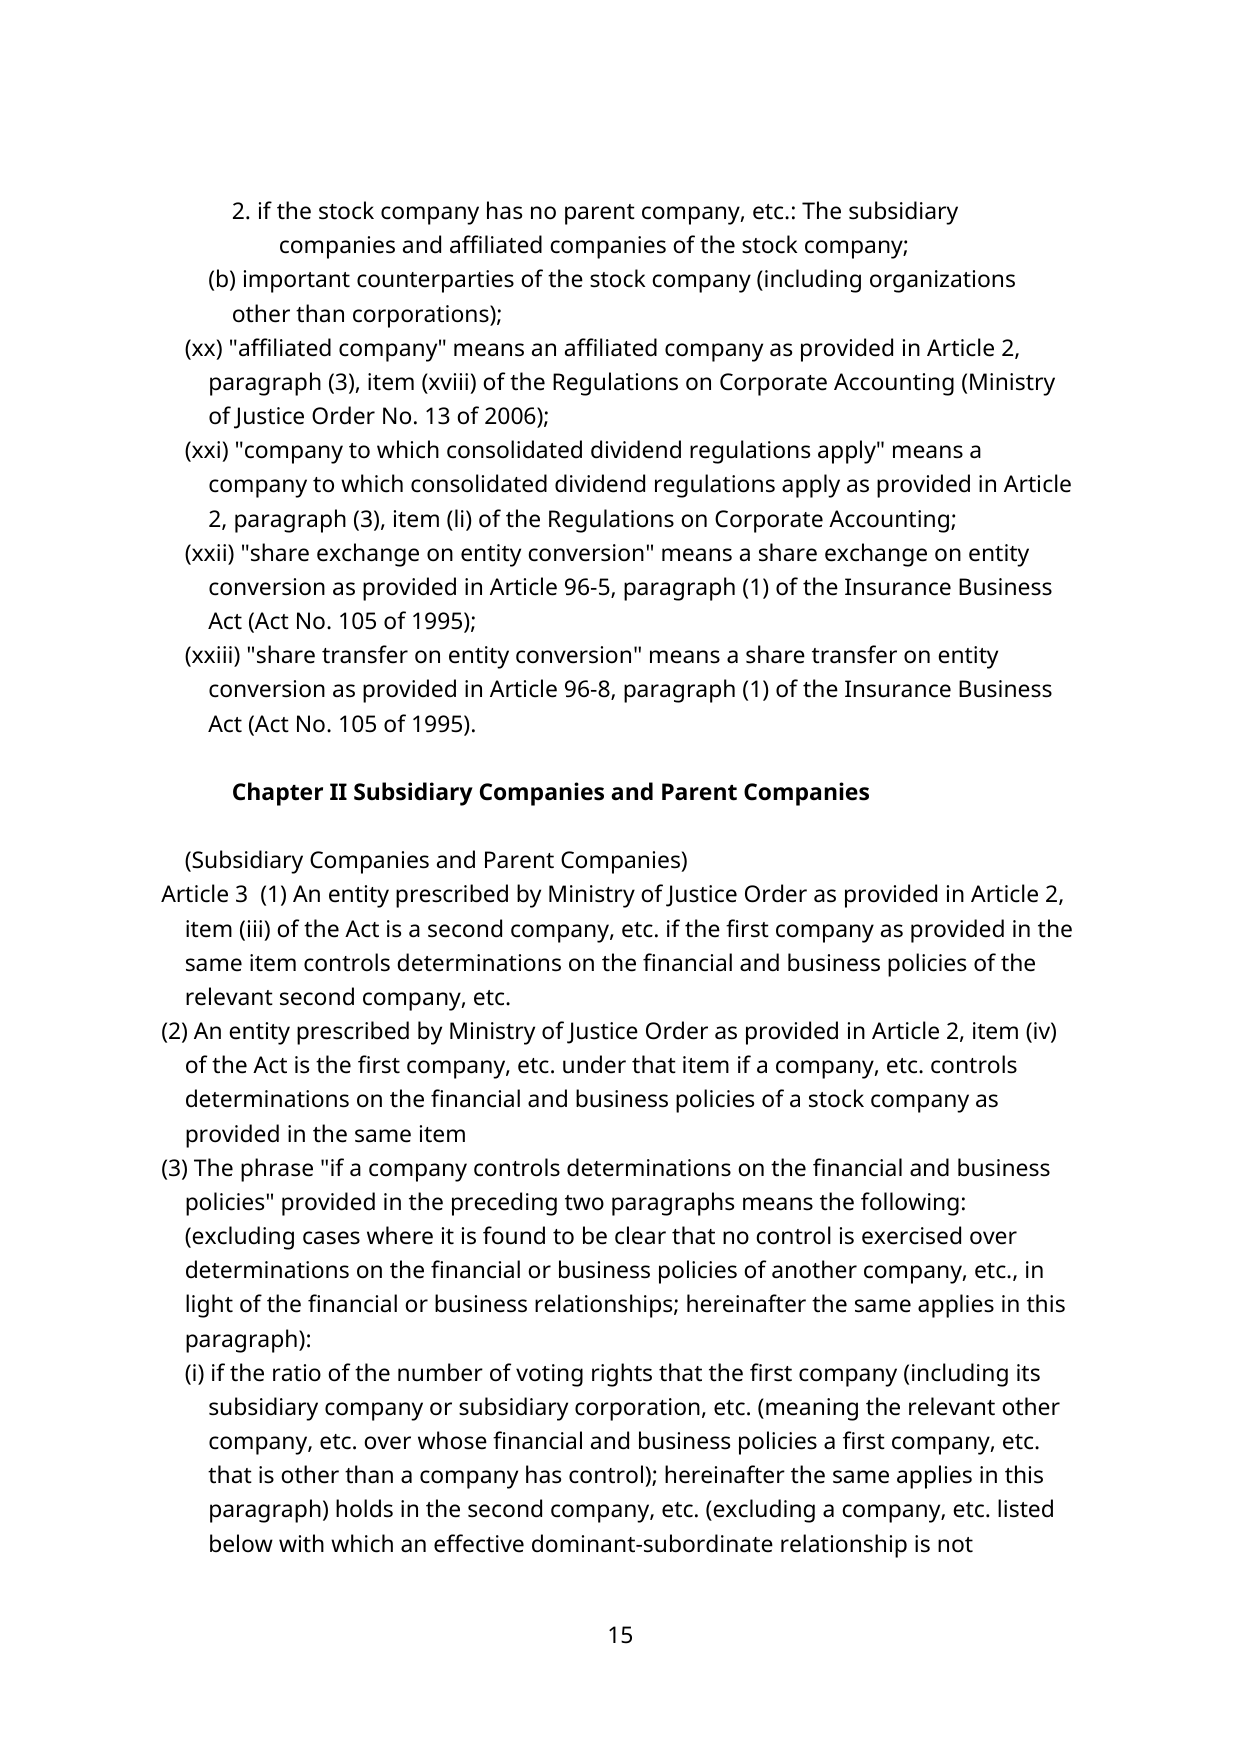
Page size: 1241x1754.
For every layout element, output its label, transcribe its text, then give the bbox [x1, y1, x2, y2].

text Article 3 (1) An entity prescribed by Ministry of Justice Order as provided in Article 2, item (iii) of the Act is a second company, etc. if the first company as provided in the same item controls determinations on the financial and business policies of the relevant second company, etc. [161, 877, 1079, 1014]
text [184, 1355, 1079, 1560]
text Chapter II Subsidiary Companies and Parent Companies [230, 774, 1079, 809]
text (Subsidiary Companies and Parent Companies) [184, 843, 1079, 877]
text (2) An entity prescribed by Ministry of Justice Order as provided in Article 2, item (iv) of the Act is the first company, etc. under that item if a company, etc. controls determinations on the financial and business policies of a stock company as provided in the same item [161, 1014, 1079, 1150]
text (xx) "affiliated company" means an affiliated company as provided in Article 2, paragraph (3), item (xviii) of the Regulations on Corporate Accounting (Ministry of Justice Order No. 13 of 2006); [184, 330, 1079, 433]
text (xxi) "company to which consolidated dividend regulations apply" means a company to which consolidated dividend regulations apply as provided in Article 2, paragraph (3), item (li) of the Regulations on Corporate Accounting; [184, 433, 1079, 535]
text (xxii) "share exchange on entity conversion" means a share exchange on entity conversion as provided in Article 96-5, paragraph (1) of the Insurance Business Act (Act No. 105 of 1995); [184, 535, 1079, 638]
text (xxiii) "share transfer on entity conversion" means a share transfer on entity conversion as provided in Article 96-8, paragraph (1) of the Insurance Business Act (Act No. 105 of 1995). [184, 638, 1079, 740]
text (3) The phrase "if a company controls determinations on the financial and business policies" provided in the preceding two paragraphs means the following: (excluding cases where it is found to be clear that no control is exercised over determinations on the financial or business policies of another company, etc., in light of the financial or business relationships; hereinafter the same applies in this paragraph): [161, 1150, 1079, 1355]
text 2. if the stock company has no parent company, etc.: The subsidiary companies and affiliated companies of the stock company; [230, 194, 1079, 262]
text (b) important counterparties of the stock company (including organizations other than corporations); [207, 262, 1079, 330]
